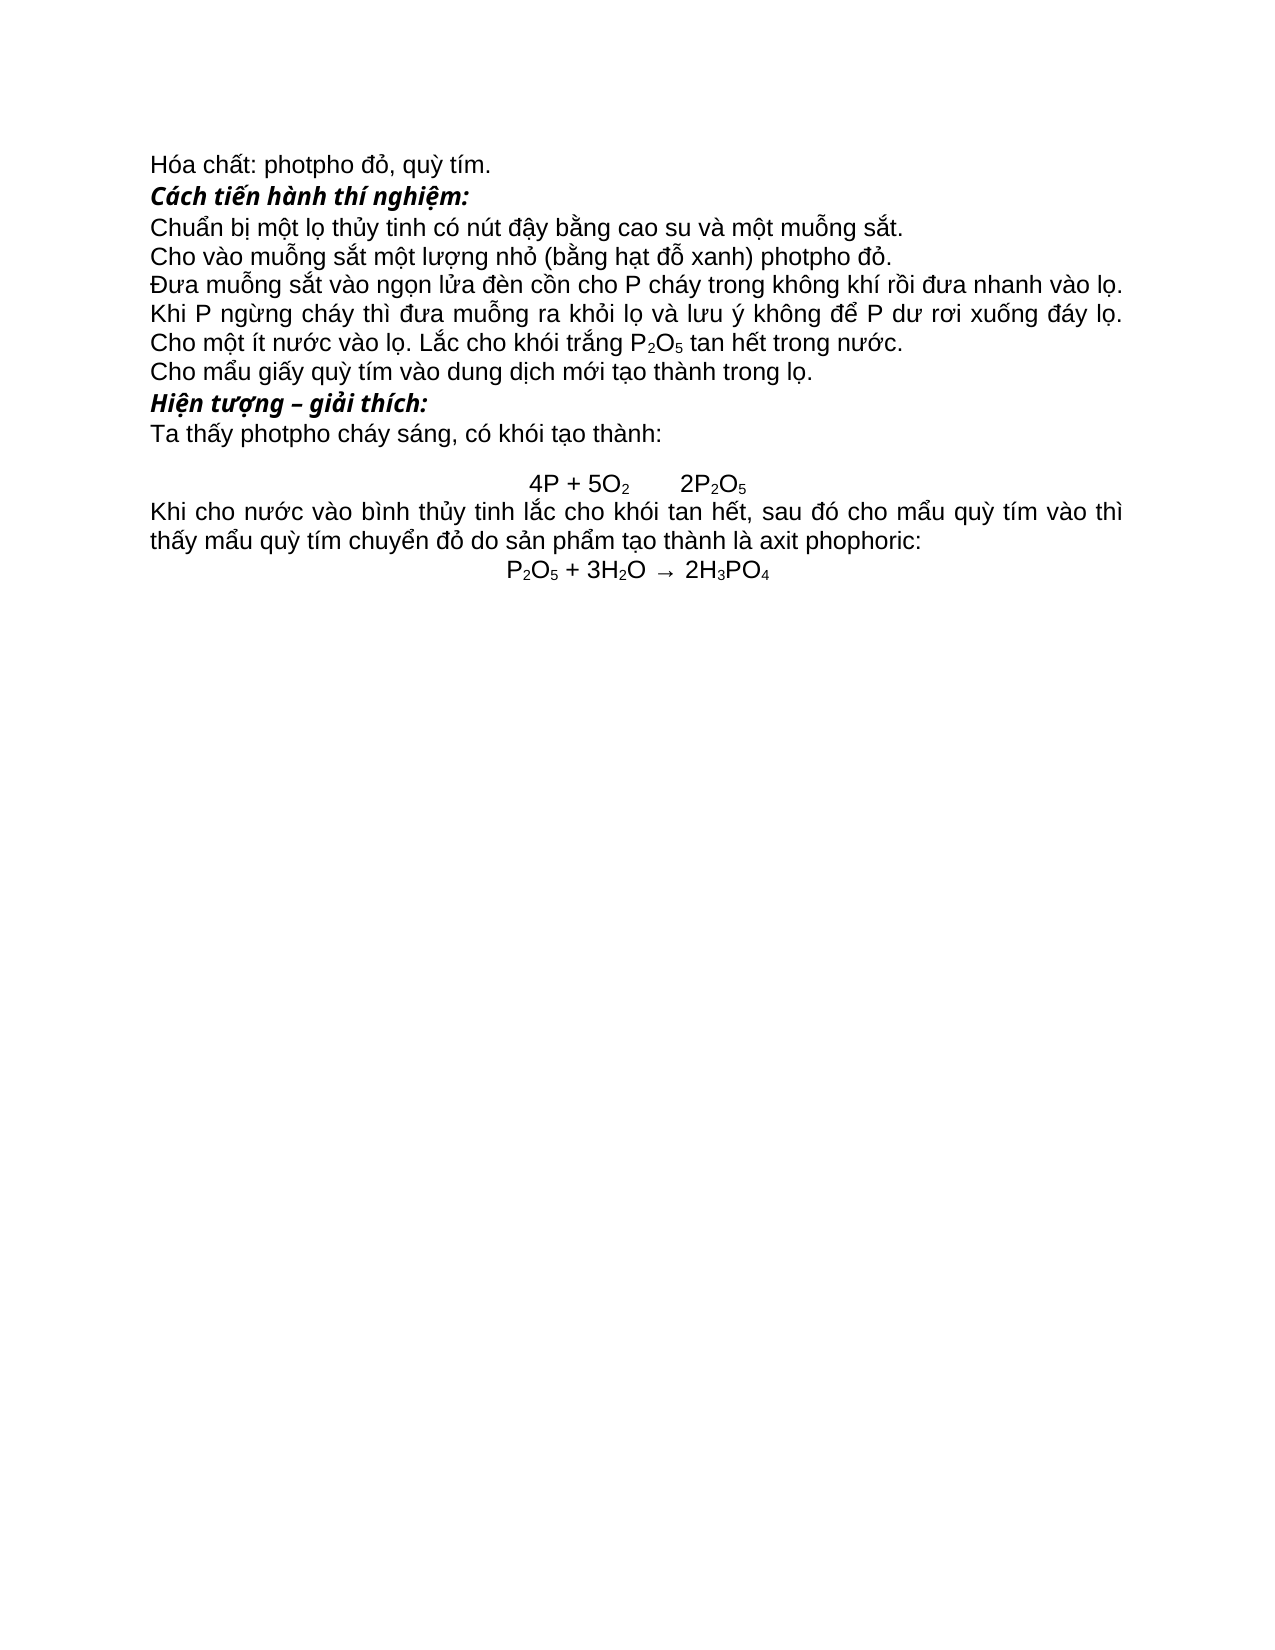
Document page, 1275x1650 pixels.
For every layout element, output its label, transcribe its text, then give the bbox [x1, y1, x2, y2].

text Ta thấy photpho cháy sáng, có khói tạo thành: [150, 419, 1125, 448]
text Cách tiến hành thí nghiệm: [150, 179, 1125, 213]
text Hóa chất: photpho đỏ, quỳ tím. [150, 150, 1125, 179]
text Cho mẩu giấy quỳ tím vào dung dịch mới tạo thành trong lọ. [150, 357, 1125, 385]
text 4P + 5O2 2P2O5 [150, 448, 1125, 497]
text Chuẩn bị một lọ thủy tinh có nút đậy bằng cao su và một muỗng sắt. [150, 213, 1125, 242]
text Khi P ngừng cháy thì đưa muỗng ra khỏi lọ và lưu ý không để P dư rơi xuống đáy lọ. Cho một ít nước vào lọ. Lắc cho khói trắng P2O5 tan hết trong nước. [150, 299, 1125, 357]
text Khi cho nước vào bình thủy tinh lắc cho khói tan hết, sau đó cho mẩu quỳ tím vào thì thấy mẩu quỳ tím chuyển đỏ do sản phẩm tạo thành là axit phophoric: [150, 497, 1125, 555]
text P2O5 + 3H2O → 2H3PO4 [150, 555, 1125, 583]
text Cho vào muỗng sắt một lượng nhỏ (bằng hạt đỗ xanh) photpho đỏ. [150, 242, 1125, 270]
text Đưa muỗng sắt vào ngọn lửa đèn cồn cho P cháy trong không khí rồi đưa nhanh vào lọ. [150, 270, 1125, 299]
text Hiện tượng – giải thích: [150, 385, 1125, 419]
